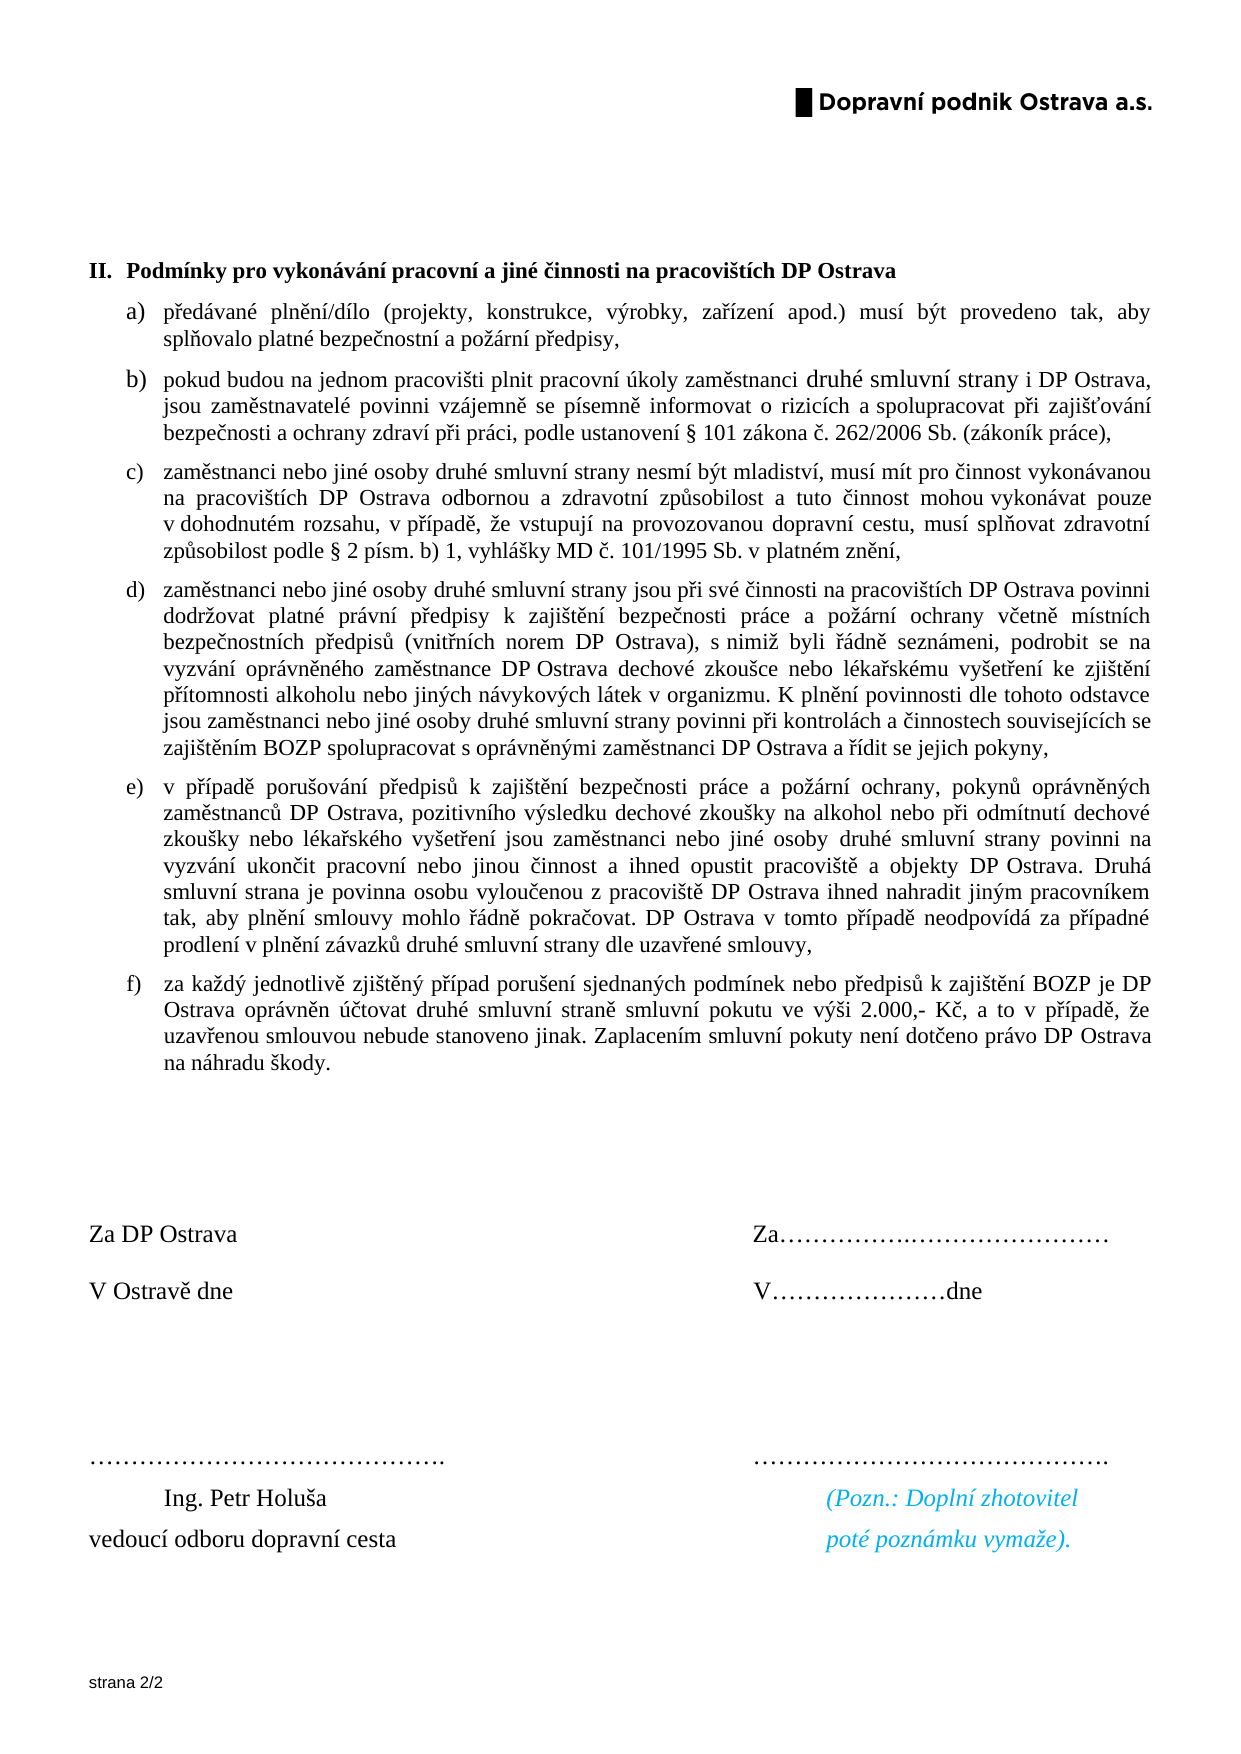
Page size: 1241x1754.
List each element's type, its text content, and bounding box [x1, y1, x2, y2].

text c) zaměstnanci nebo jiné osoby druhé smluvní strany nesmí být mladiství, musí mít pro činnost vykonávanou na pracovištích DP Ostrava odbornou a zdravotní způsobilost a tuto činnost mohou vykonávat pouze v dohodnutém rozsahu, v případě, že vstupují na provozovanou dopravní cestu, musí splňovat zdravotní způsobilost podle § 2 písm. b) 1, vyhlášky MD č. 101/1995 Sb. v platném znění, [126, 458, 1152, 563]
list předávané plnění/dílo (projekty, konstrukce, výrobky, zařízení apod.) musí být provedeno tak, aby splňovalo platné bezpečnostní a požární předpisy, [126, 296, 1152, 351]
text V Ostravě dne V…………………dne [89, 1276, 1152, 1305]
text Ing. Petr Holuša (Pozn.: Doplní zhotovitel [89, 1483, 1152, 1511]
text II. Podmínky pro vykonávání pracovní a jiné činnosti na pracovištích DP Ostrava [89, 257, 1152, 284]
text ……………………………………. ……………………………………. [89, 1441, 1152, 1470]
picture [795, 88, 1152, 117]
text e) v případě porušování předpisů k zajištění bezpečnosti práce a požární ochrany, pokynů oprávněných zaměstnanců DP Ostrava, pozitivního výsledku dechové zkoušky na alkohol nebo při odmítnutí dechové zkoušky nebo lékařského vyšetření jsou zaměstnanci nebo jiné osoby druhé smluvní strany povinni na vyzvání ukončit pracovní nebo jinou činnost a ihned opustit pracoviště a objekty DP Ostrava. Druhá smluvní strana je povinna osobu vyloučenou z pracoviště DP Ostrava ihned nahradit jiným pracovníkem tak, aby plnění smlouvy mohlo řádně pokračovat. DP Ostrava v tomto případě neodpovídá za případné prodlení v plnění závazků druhé smluvní strany dle uzavřené smlouvy, [126, 773, 1152, 957]
list pokud budou na jednom pracovišti plnit pracovní úkoly zaměstnanci druhé smluvní strany i DP Ostrava, jsou zaměstnavatelé povinni vzájemně se písemně informovat o rizicích a spolupracovat při zajišťování bezpečnosti a ochrany zdraví při práci, podle ustanovení § 101 zákona č. 262/2006 Sb. (zákoník práce), [126, 364, 1152, 445]
text f) za každý jednotlivě zjištěný případ porušení sjednaných podmínek nebo předpisů k zajištění BOZP je DP Ostrava oprávněn účtovat druhé smluvní straně smluvní pokutu ve výši 2.000,- Kč, a to v případě, že uzavřenou smlouvou nebude stanoveno jinak. Zaplacením smluvní pokuty není dotčeno právo DP Ostrava na náhradu škody. [126, 970, 1152, 1075]
text vedoucí odboru dopravní cesta poté poznámku vymaže). [89, 1524, 1152, 1553]
list zaměstnanci nebo jiné osoby druhé smluvní strany jsou při své činnosti na pracovištích DP Ostrava povinni dodržovat platné právní předpisy k zajištění bezpečnosti práce a požární ochrany včetně místních bezpečnostních předpisů (vnitřních norem DP Ostrava), s nimiž byli řádně seznámeni, podrobit se na vyzvání oprávněného zaměstnance DP Ostrava dechové zkoušce nebo lékařskému vyšetření ke zjištění přítomnosti alkoholu nebo jiných návykových látek v organizmu. K plnění povinnosti dle tohoto odstavce jsou zaměstnanci nebo jiné osoby druhé smluvní strany povinni při kontrolách a činnostech souvisejících se zajištěním BOZP spolupracovat s oprávněnými zaměstnanci DP Ostrava a řídit se jejich pokyny, [126, 576, 1152, 760]
text Za DP Ostrava Za…………….…………………… [89, 1219, 1152, 1248]
